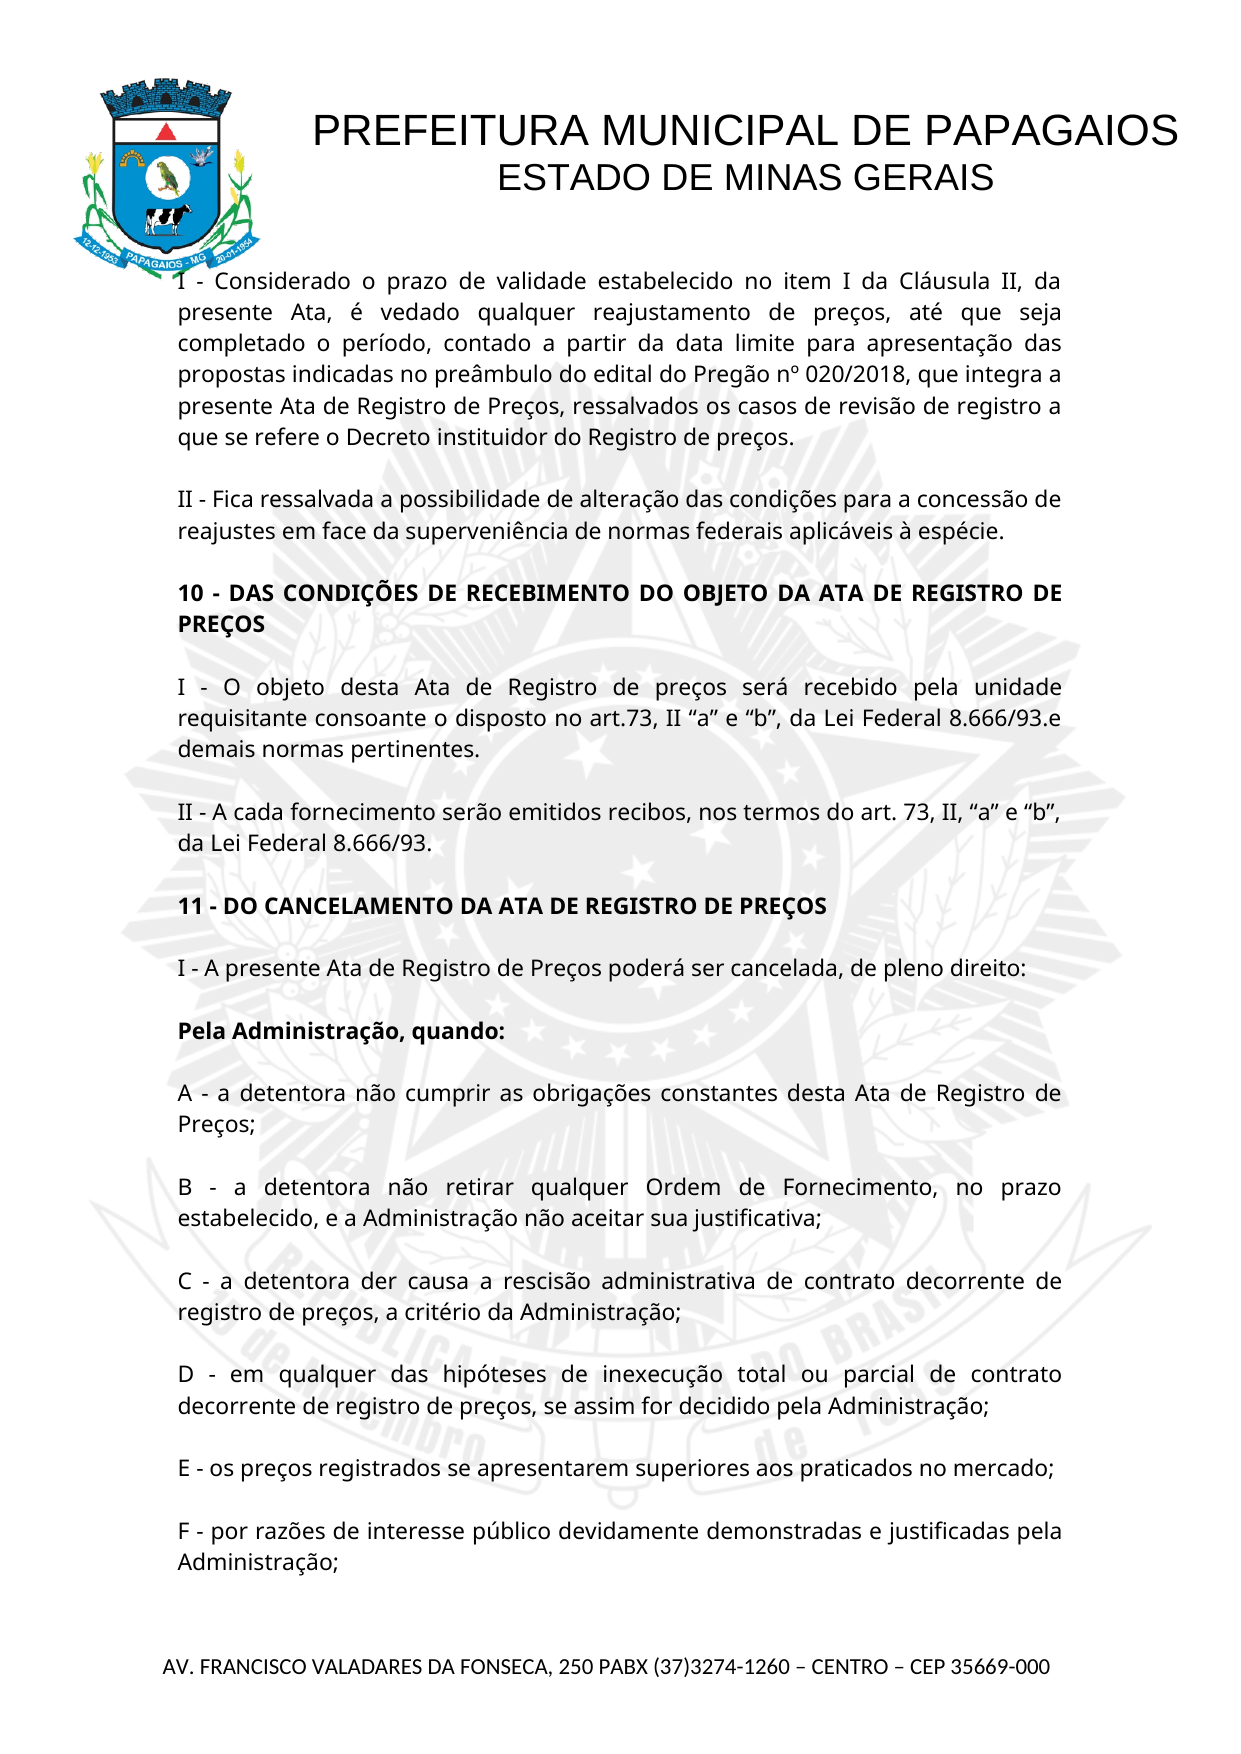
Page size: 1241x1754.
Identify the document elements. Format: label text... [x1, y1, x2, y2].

picture [72, 73, 262, 281]
text C - a detentora der causa a rescisão administrativa de contrato decorrente de registro de preços, a critério da Administração; [177, 1264, 1063, 1327]
text I - A presente Ata de Registro de Preços poderá ser cancelada, de pleno direito: [177, 952, 1063, 983]
text II - Fica ressalvada a possibilidade de alteração das condições para a concessão de reajustes em face da superveniência de normas federais aplicáveis à espécie. [177, 483, 1063, 546]
picture [237, 240, 252, 250]
text I - O objeto desta Ata de Registro de preços será recebido pela unidade requisitante consoante o disposto no art.73, II “a” e “b”, da Lei Federal 8.666/93.e demais normas pertinentes. [177, 671, 1063, 764]
text B - a detentora não retirar qualquer Ordem de Fornecimento, no prazo estabelecido, e a Administração não aceitar sua justificativa; [177, 1171, 1063, 1233]
picture [191, 255, 205, 263]
text II - A cada fornecimento serão emitidos recibos, nos termos do art. 73, II, “a” e “b”, da Lei Federal 8.666/93. [177, 796, 1063, 858]
picture [88, 361, 1153, 1510]
text D - em qualquer das hipóteses de inexecução total ou parcial de contrato decorrente de registro de preços, se assim for decidido pela Administração; [177, 1358, 1063, 1421]
text A - a detentora não cumprir as obrigações constantes desta Ata de Registro de Preços; [177, 1077, 1063, 1139]
text I - Considerado o prazo de validade estabelecido no item I da Cláusula II, da presente Ata, é vedado qualquer reajustamento de preços, até que seja completado o período, contado a partir da data limite para apresentação das propostas indicadas no preâmbulo do edital do Pregão nº 020/2018, que integra a presente Ata de Registro de Preços, ressalvados os casos de revisão de registro a que se refere o Decreto instituidor do Registro de preços. [177, 264, 1063, 452]
text 11 - DO CANCELAMENTO DA ATA DE REGISTRO DE PREÇOS [177, 889, 1063, 921]
text E - os preços registrados se apresentarem superiores aos praticados no mercado; [177, 1452, 1063, 1483]
text F - por razões de interesse público devidamente demonstradas e justificadas pela Administração; [177, 1514, 1063, 1577]
text 10 - DAS CONDIÇÕES DE RECEBIMENTO DO OBJETO DA ATA DE REGISTRO DE PREÇOS [177, 577, 1063, 639]
text Pela Administração, quando: [177, 1014, 1063, 1046]
picture [217, 256, 225, 262]
